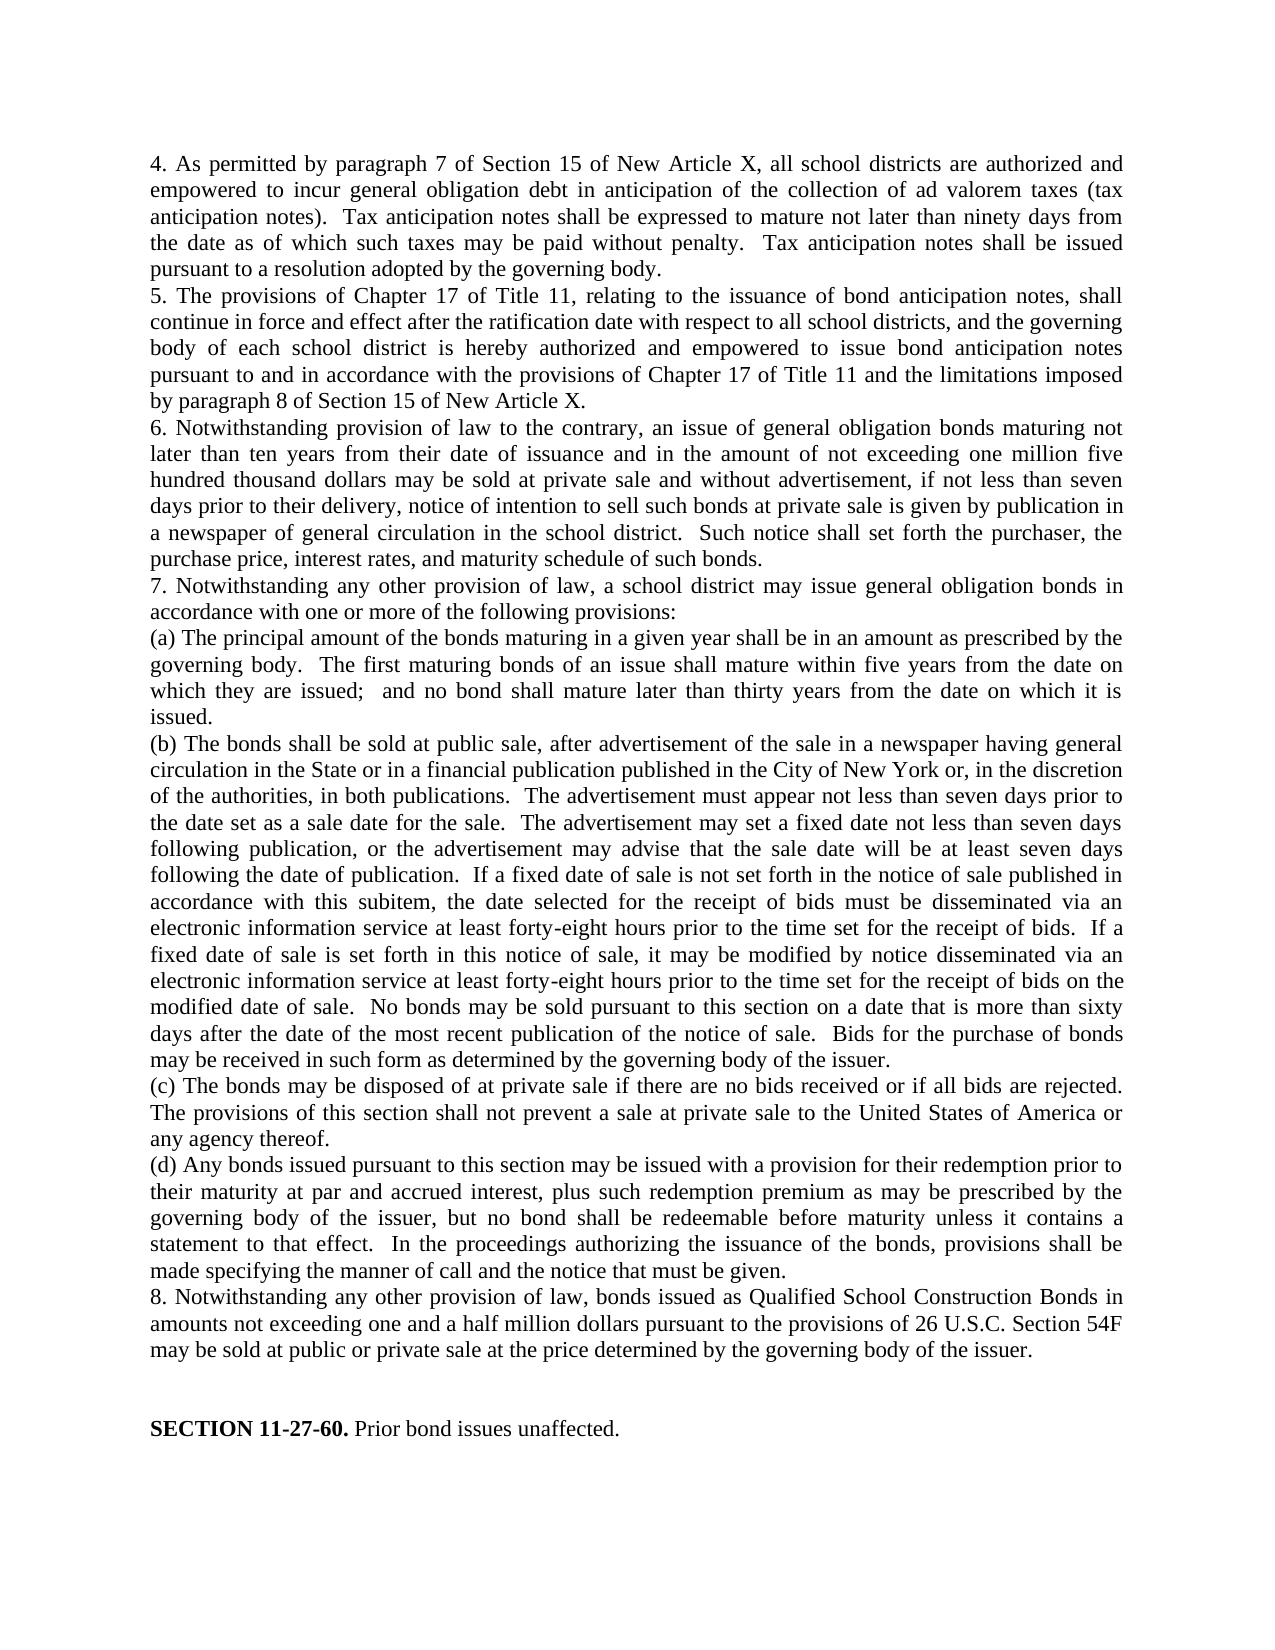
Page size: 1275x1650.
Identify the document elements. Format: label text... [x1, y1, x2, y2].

text (a) The principal amount of the bonds maturing in a given year shall be in an amount as prescribed by the governing body. The first maturing bonds of an issue shall mature within five years from the date on which they are issued; and no bond shall mature later than thirty years from the date on which it is issued. [150, 624, 1125, 730]
text 4. As permitted by paragraph 7 of Section 15 of New Article X, all school districts are authorized and empowered to incur general obligation debt in anticipation of the collection of ad valorem taxes (tax anticipation notes). Tax anticipation notes shall be expressed to mature not later than ninety days from the date as of which such taxes may be paid without penalty. Tax anticipation notes shall be issued pursuant to a resolution adopted by the governing body. [150, 150, 1125, 282]
text (c) The bonds may be disposed of at private sale if there are no bids received or if all bids are rejected. The provisions of this section shall not prevent a sale at private sale to the United States of America or any agency thereof. [150, 1072, 1125, 1151]
text 7. Notwithstanding any other provision of law, a school district may issue general obligation bonds in accordance with one or more of the following provisions: [150, 572, 1125, 624]
text (b) The bonds shall be sold at public sale, after advertisement of the sale in a newspaper having general circulation in the State or in a financial publication published in the City of New York or, in the discretion of the authorities, in both publications. The advertisement must appear not less than seven days prior to the date set as a sale date for the sale. The advertisement may set a fixed date not less than seven days following publication, or the advertisement may advise that the sale date will be at least seven days following the date of publication. If a fixed date of sale is not set forth in the notice of sale published in accordance with this subitem, the date selected for the receipt of bids must be disseminated via an electronic information service at least forty-eight hours prior to the time set for the receipt of bids. If a fixed date of sale is set forth in this notice of sale, it may be modified by notice disseminated via an electronic information service at least forty-eight hours prior to the time set for the receipt of bids on the modified date of sale. No bonds may be sold pursuant to this section on a date that is more than sixty days after the date of the most recent publication of the notice of sale. Bids for the purchase of bonds may be received in such form as determined by the governing body of the issuer. [150, 730, 1125, 1072]
text SECTION 11-27-60. Prior bond issues unaffected. [150, 1415, 1125, 1441]
text (d) Any bonds issued pursuant to this section may be issued with a provision for their redemption prior to their maturity at par and accrued interest, plus such redemption premium as may be prescribed by the governing body of the issuer, but no bond shall be redeemable before maturity unless it contains a statement to that effect. In the proceedings authorizing the issuance of the bonds, provisions shall be made specifying the manner of call and the notice that must be given. [150, 1151, 1125, 1283]
text 8. Notwithstanding any other provision of law, bonds issued as Qualified School Construction Bonds in amounts not exceeding one and a half million dollars pursuant to the provisions of 26 U.S.C. Section 54F may be sold at public or private sale at the price determined by the governing body of the issuer. [150, 1283, 1125, 1362]
text 6. Notwithstanding provision of law to the contrary, an issue of general obligation bonds maturing not later than ten years from their date of issuance and in the amount of not exceeding one million five hundred thousand dollars may be sold at private sale and without advertisement, if not less than seven days prior to their delivery, notice of intention to sell such bonds at private sale is given by publication in a newspaper of general circulation in the school district. Such notice shall set forth the purchaser, the purchase price, interest rates, and maturity schedule of such bonds. [150, 413, 1125, 572]
text 5. The provisions of Chapter 17 of Title 11, relating to the issuance of bond anticipation notes, shall continue in force and effect after the ratification date with respect to all school districts, and the governing body of each school district is hereby authorized and empowered to issue bond anticipation notes pursuant to and in accordance with the provisions of Chapter 17 of Title 11 and the limitations imposed by paragraph 8 of Section 15 of New Article X. [150, 282, 1125, 413]
